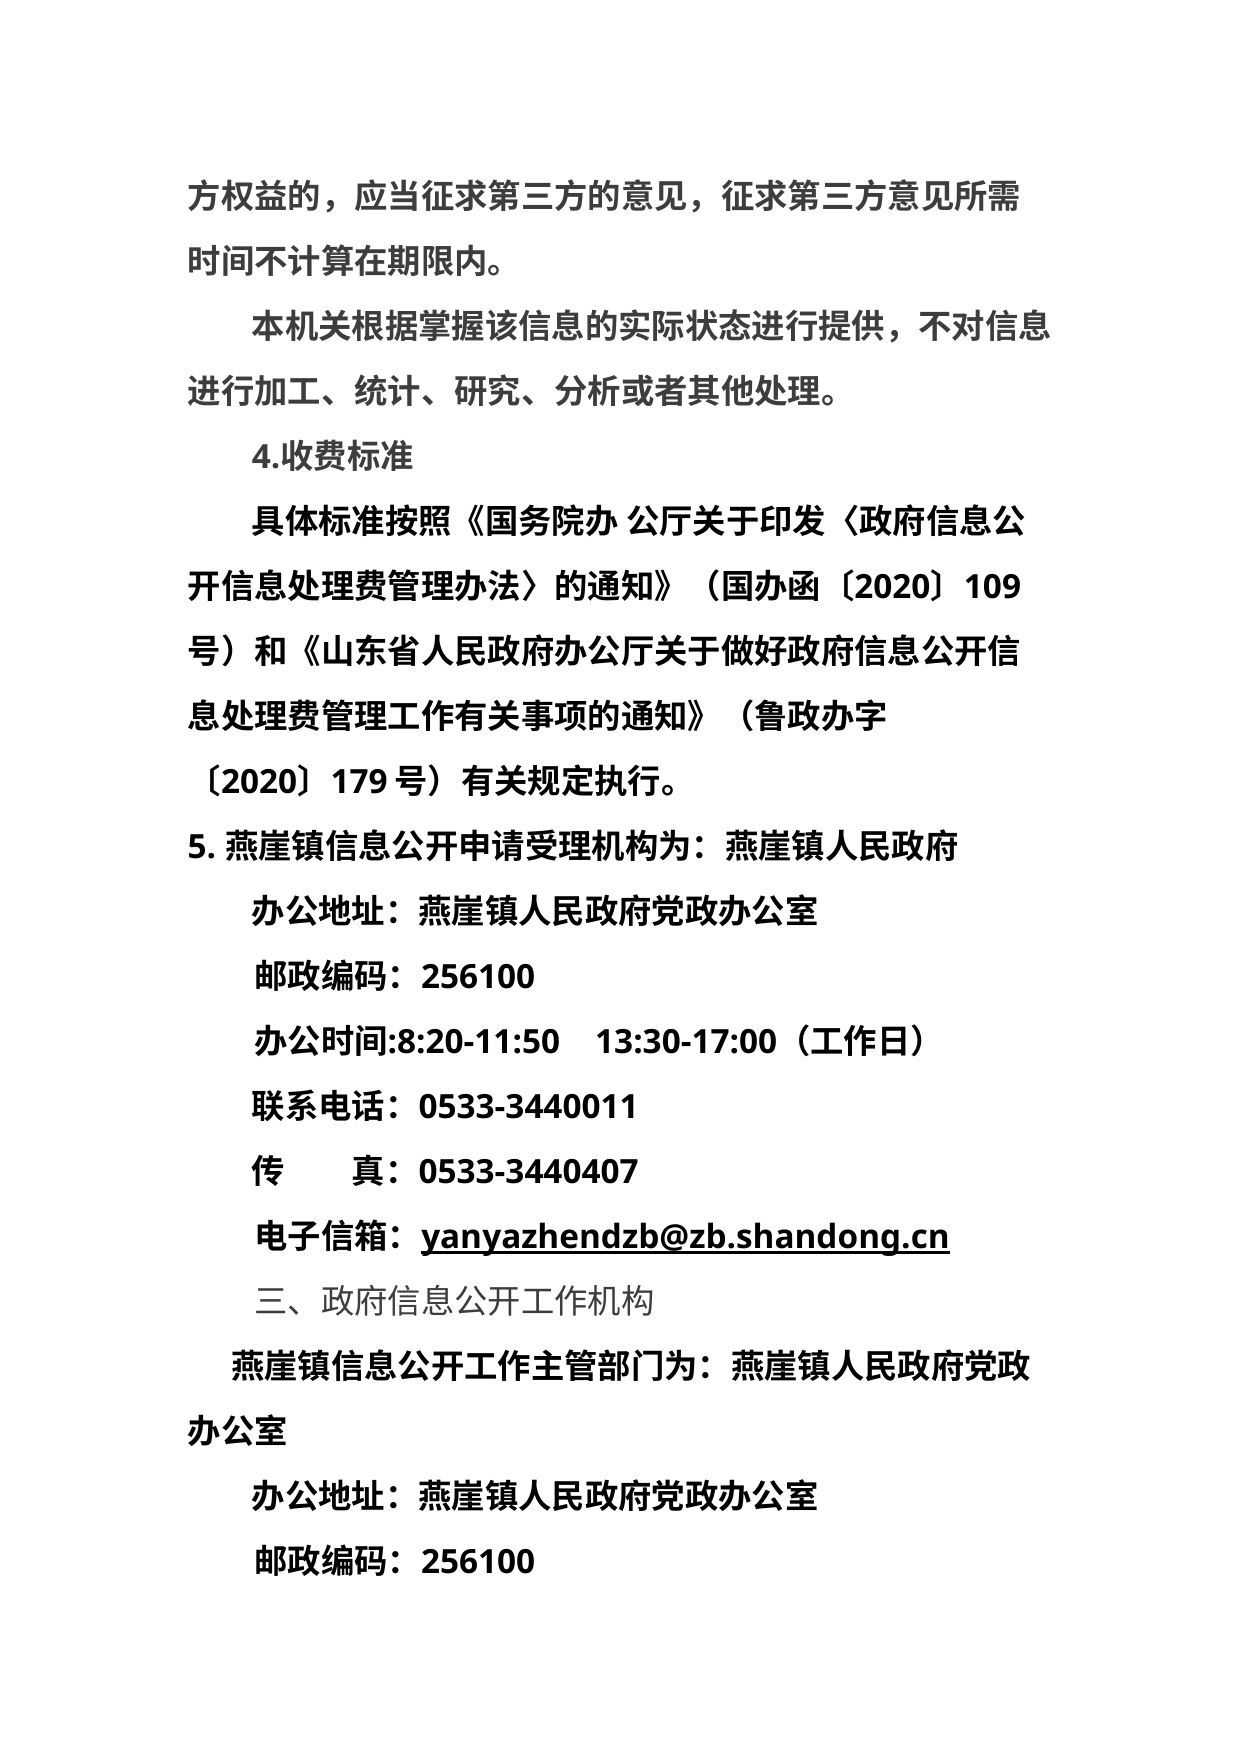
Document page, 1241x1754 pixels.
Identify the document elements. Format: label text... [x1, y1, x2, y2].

text 邮政编码：256100 [187, 1527, 1053, 1592]
text 具体标准按照《国务院办 公厅关于印发〈政府信息公开信息处理费管理办法〉的通知》（国办函〔2020〕109号）和《山东省人民政府办公厅关于做好政府信息公开信息处理费管理工作有关事项的通知》（鲁政办字〔2020〕179号）有关规定执行。 [187, 487, 1053, 812]
text 三、政府信息公开工作机构 [187, 1267, 1053, 1332]
text 电子信箱：yanyazhendzb@zb.shandong.cn [187, 1202, 1053, 1267]
text 燕崖镇信息公开工作主管部门为：燕崖镇人民政府党政办公室 [187, 1332, 1053, 1462]
text 传 真：0533-3440407 [187, 1137, 1053, 1202]
text 联系电话：0533-3440011 [187, 1072, 1053, 1137]
text 办公地址：燕崖镇人民政府党政办公室 [187, 1462, 1053, 1527]
text 办公时间:8:20-11:50 13:30-17:00（工作日） [187, 1007, 1053, 1072]
text 邮政编码：256100 [187, 942, 1053, 1007]
text 4.收费标准 [187, 422, 1053, 487]
text 5. 燕崖镇信息公开申请受理机构为：燕崖镇人民政府 [187, 812, 1053, 877]
text 办公地址：燕崖镇人民政府党政办公室 [187, 877, 1053, 942]
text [187, 162, 1053, 292]
text 本机关根据掌握该信息的实际状态进行提供，不对信息进行加工、统计、研究、分析或者其他处理。 [187, 292, 1053, 422]
